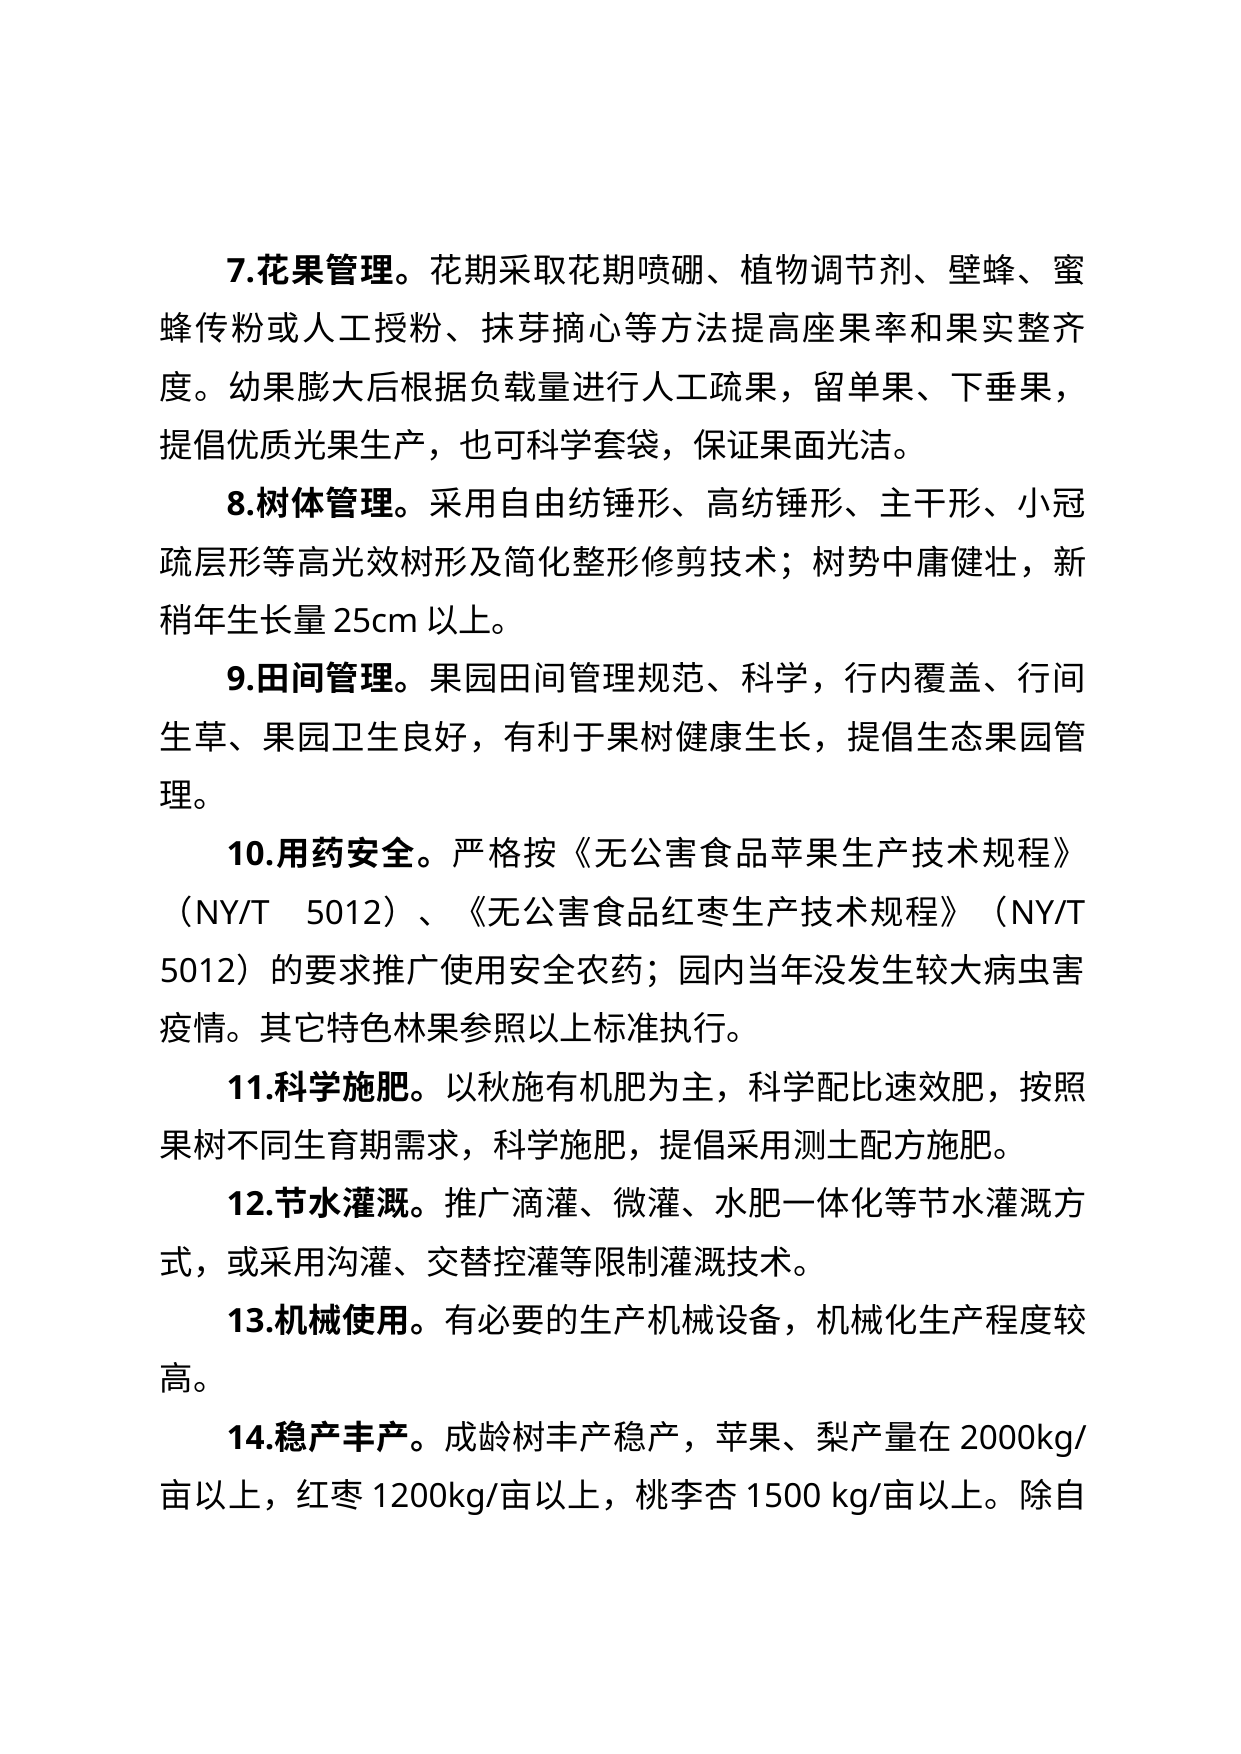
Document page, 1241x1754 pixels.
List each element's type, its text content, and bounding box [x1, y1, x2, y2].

text 7.花果管理。花期采取花期喷硼、植物调节剂、壁蜂、蜜蜂传粉或人工授粉、抹芽摘心等方法提高座果率和果实整齐度。幼果膨大后根据负载量进行人工疏果，留单果、下垂果，提倡优质光果生产，也可科学套袋，保证果面光洁。 [159, 236, 1087, 469]
text 12.节水灌溉。推广滴灌、微灌、水肥一体化等节水灌溉方式，或采用沟灌、交替控灌等限制灌溉技术。 [159, 1169, 1087, 1286]
text 9.田间管理。果园田间管理规范、科学，行内覆盖、行间生草、果园卫生良好，有利于果树健康生长，提倡生态果园管理。 [159, 644, 1087, 819]
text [159, 1402, 1087, 1519]
text 8.树体管理。采用自由纺锤形、高纺锤形、主干形、小冠疏层形等高光效树形及简化整形修剪技术；树势中庸健壮，新稍年生长量25cm以上。 [159, 469, 1087, 644]
text 13.机械使用。有必要的生产机械设备，机械化生产程度较高。 [159, 1286, 1087, 1402]
text 11.科学施肥。以秋施有机肥为主，科学配比速效肥，按照果树不同生育期需求，科学施肥，提倡采用测土配方施肥。 [159, 1052, 1087, 1169]
text 10.用药安全。严格按《无公害食品苹果生产技术规程》（NY/T 5012）、《无公害食品红枣生产技术规程》（NY/T 5012）的要求推广使用安全农药；园内当年没发生较大病虫害疫情。其它特色林果参照以上标准执行。 [159, 819, 1087, 1052]
